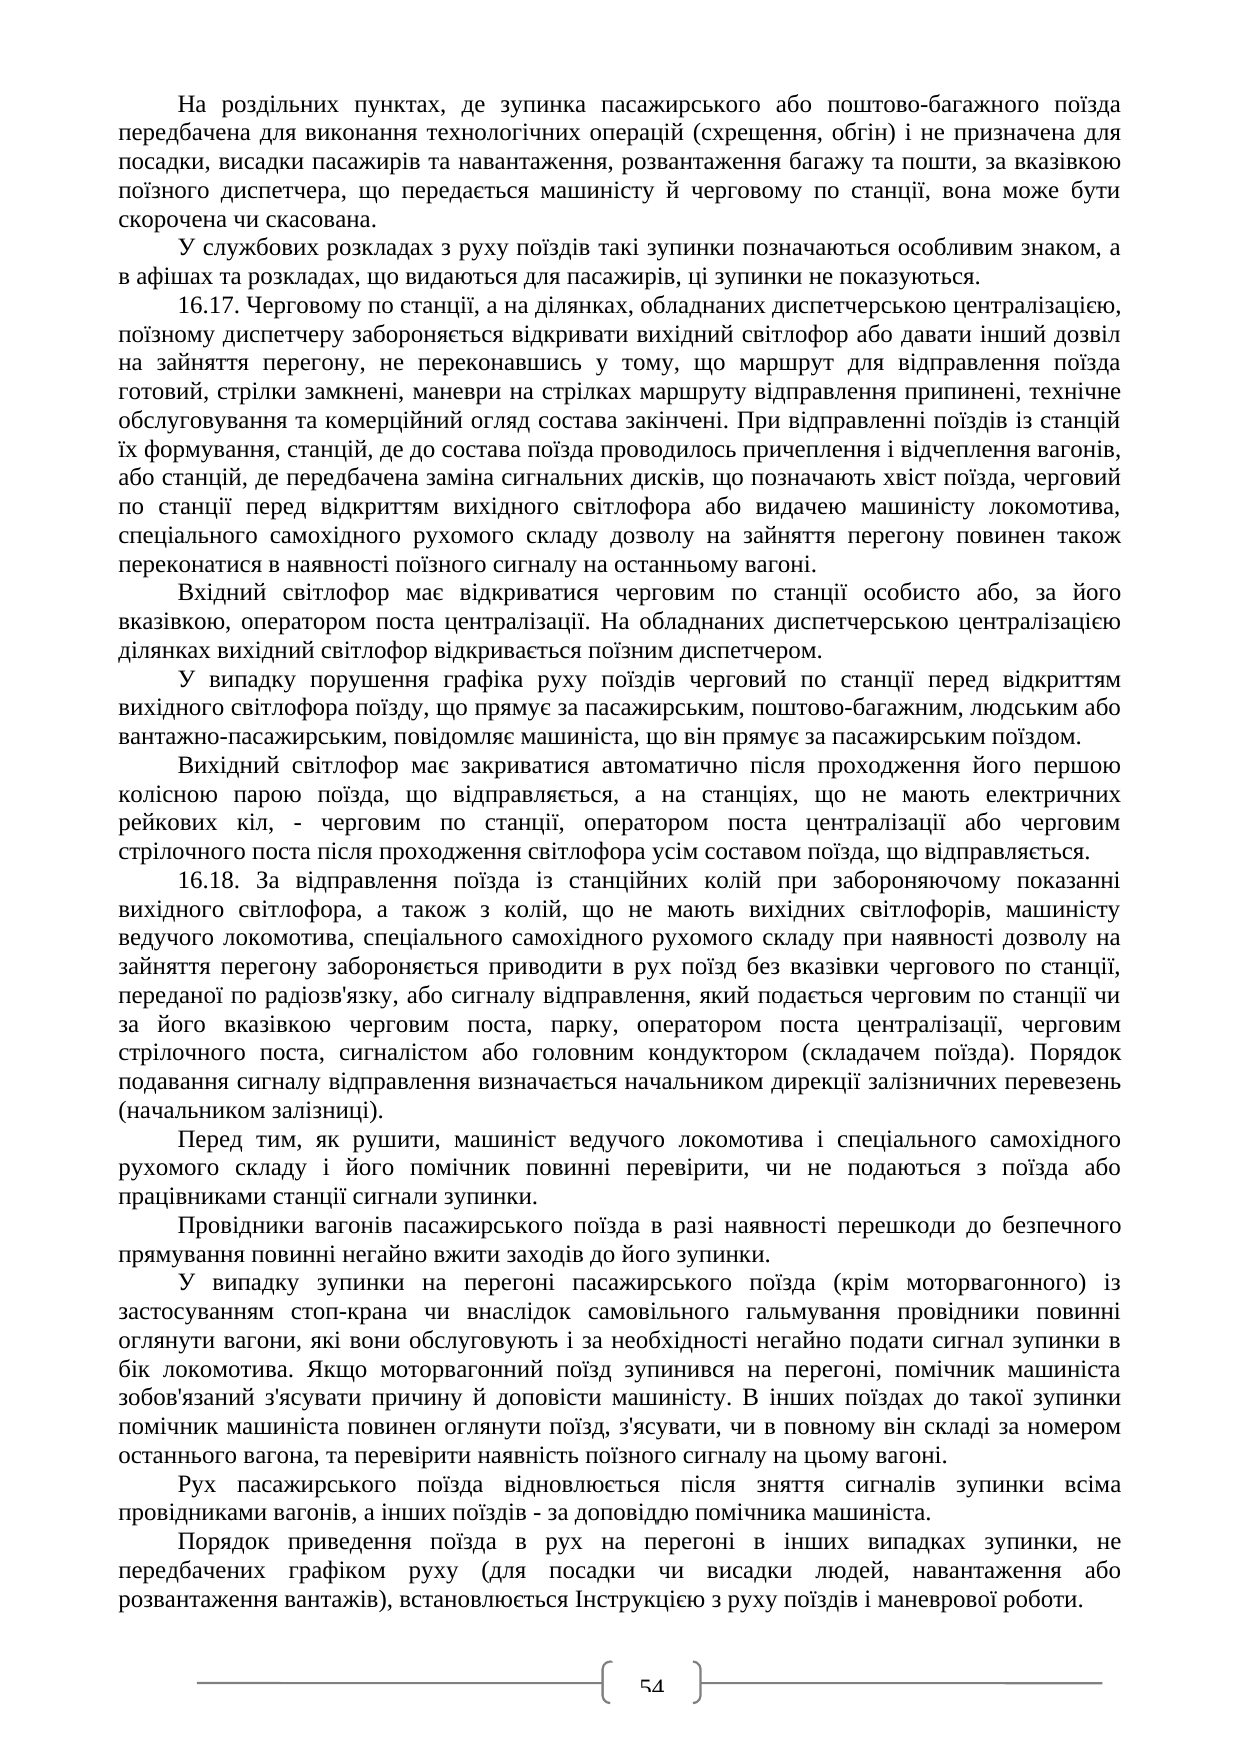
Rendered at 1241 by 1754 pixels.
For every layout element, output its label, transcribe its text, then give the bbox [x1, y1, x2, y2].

text Порядок приведення поїзда в рух на перегоні в інших випадках зупинки, не передбачених графіком руху (для посадки чи висадки людей, навантаження або розвантаження вантажів), встановлюється Інструкцією з руху поїздів і маневрової роботи. [118, 1526, 1122, 1612]
text На роздільних пунктах, де зупинка пасажирського або поштово-багажного поїзда передбачена для виконання технологічних операцій (схрещення, обгін) і не призначена для посадки, висадки пасажирів та навантаження, розвантаження багажу та пошти, за вказівкою поїзного диспетчера, що передається машиністу й черговому по станції, вона може бути скорочена чи скасована. [118, 89, 1122, 232]
text Вхідний світлофор має відкриватися черговим по станції особисто або, за його вказівкою, оператором поста централізації. На обладнаних диспетчерською централізацією ділянках вихідний світлофор відкривається поїзним диспетчером. [118, 577, 1122, 664]
text Провідники вагонів пасажирського поїзда в разі наявності перешкоди до безпечного прямування повинні негайно вжити заходів до його зупинки. [118, 1210, 1122, 1267]
text Вихідний світлофор має закриватися автоматично після проходження його першою колісною парою поїзда, що відправляється, а на станціях, що не мають електричних рейкових кіл, - черговим по станції, оператором поста централізації або черговим стрілочного поста після проходження світлофора усім составом поїзда, що відправляється. [118, 750, 1122, 865]
text У випадку зупинки на перегоні пасажирського поїзда (крім моторвагонного) із застосуванням стоп-крана чи внаслідок самовільного гальмування провідники повинні оглянути вагони, які вони обслуговують і за необхідності негайно подати сигнал зупинки в бік локомотива. Якщо моторвагонний поїзд зупинився на перегоні, помічник машиніста зобов'язаний з'ясувати причину й доповісти машиністу. В інших поїздах до такої зупинки помічник машиніста повинен оглянути поїзд, з'ясувати, чи в повному він складі за номером останнього вагона, та перевірити наявність поїзного сигналу на цьому вагоні. [118, 1267, 1122, 1469]
text 16.17. Черговому по станції, а на ділянках, обладнаних диспетчерською централізацією, поїзному диспетчеру забороняється відкривати вихідний світлофор або давати інший дозвіл на зайняття перегону, не переконавшись у тому, що маршрут для відправлення поїзда готовий, стрілки замкнені, маневри на стрілках маршруту відправлення припинені, технічне обслуговування та комерційний огляд состава закінчені. При відправленні поїздів із станцій їх формування, станцій, де до состава поїзда проводилось причеплення і відчеплення вагонів, або станцій, де передбачена заміна сигнальних дисків, що позначають хвіст поїзда, черговий по станції перед відкриттям вихідного світлофора або видачею машиністу локомотива, спеціального самохідного рухомого складу дозволу на зайняття перегону повинен також переконатися в наявності поїзного сигналу на останньому вагоні. [118, 290, 1122, 577]
text Рух пасажирського поїзда відновлюється після зняття сигналів зупинки всіма провідниками вагонів, а інших поїздів - за доповіддю помічника машиніста. [118, 1469, 1122, 1526]
text У випадку порушення графіка руху поїздів черговий по станції перед відкриттям вихідного світлофора поїзду, що прямує за пасажирським, поштово-багажним, людським або вантажно-пасажирським, повідомляє машиніста, що він прямує за пасажирським поїздом. [118, 664, 1122, 750]
text Перед тим, як рушити, машиніст ведучого локомотива і спеціального самохідного рухомого складу і його помічник повинні перевірити, чи не подаються з поїзда або працівниками станції сигнали зупинки. [118, 1124, 1122, 1210]
text У службових розкладах з руху поїздів такі зупинки позначаються особливим знаком, а в афішах та розкладах, що видаються для пасажирів, ці зупинки не показуються. [118, 232, 1122, 290]
text 16.18. За відправлення поїзда із станційних колій при забороняючому показанні вихідного світлофора, а також з колій, що не мають вихідних світлофорів, машиністу ведучого локомотива, спеціального самохідного рухомого складу при наявності дозволу на зайняття перегону забороняється приводити в рух поїзд без вказівки чергового по станції, переданої по радіозв'язку, або сигналу відправлення, який подається черговим по станції чи за його вказівкою черговим поста, парку, оператором поста централізації, черговим стрілочного поста, сигналістом або головним кондуктором (складачем поїзда). Порядок подавання сигналу відправлення визначається начальником дирекції залізничних перевезень (начальником залізниці). [118, 865, 1122, 1124]
